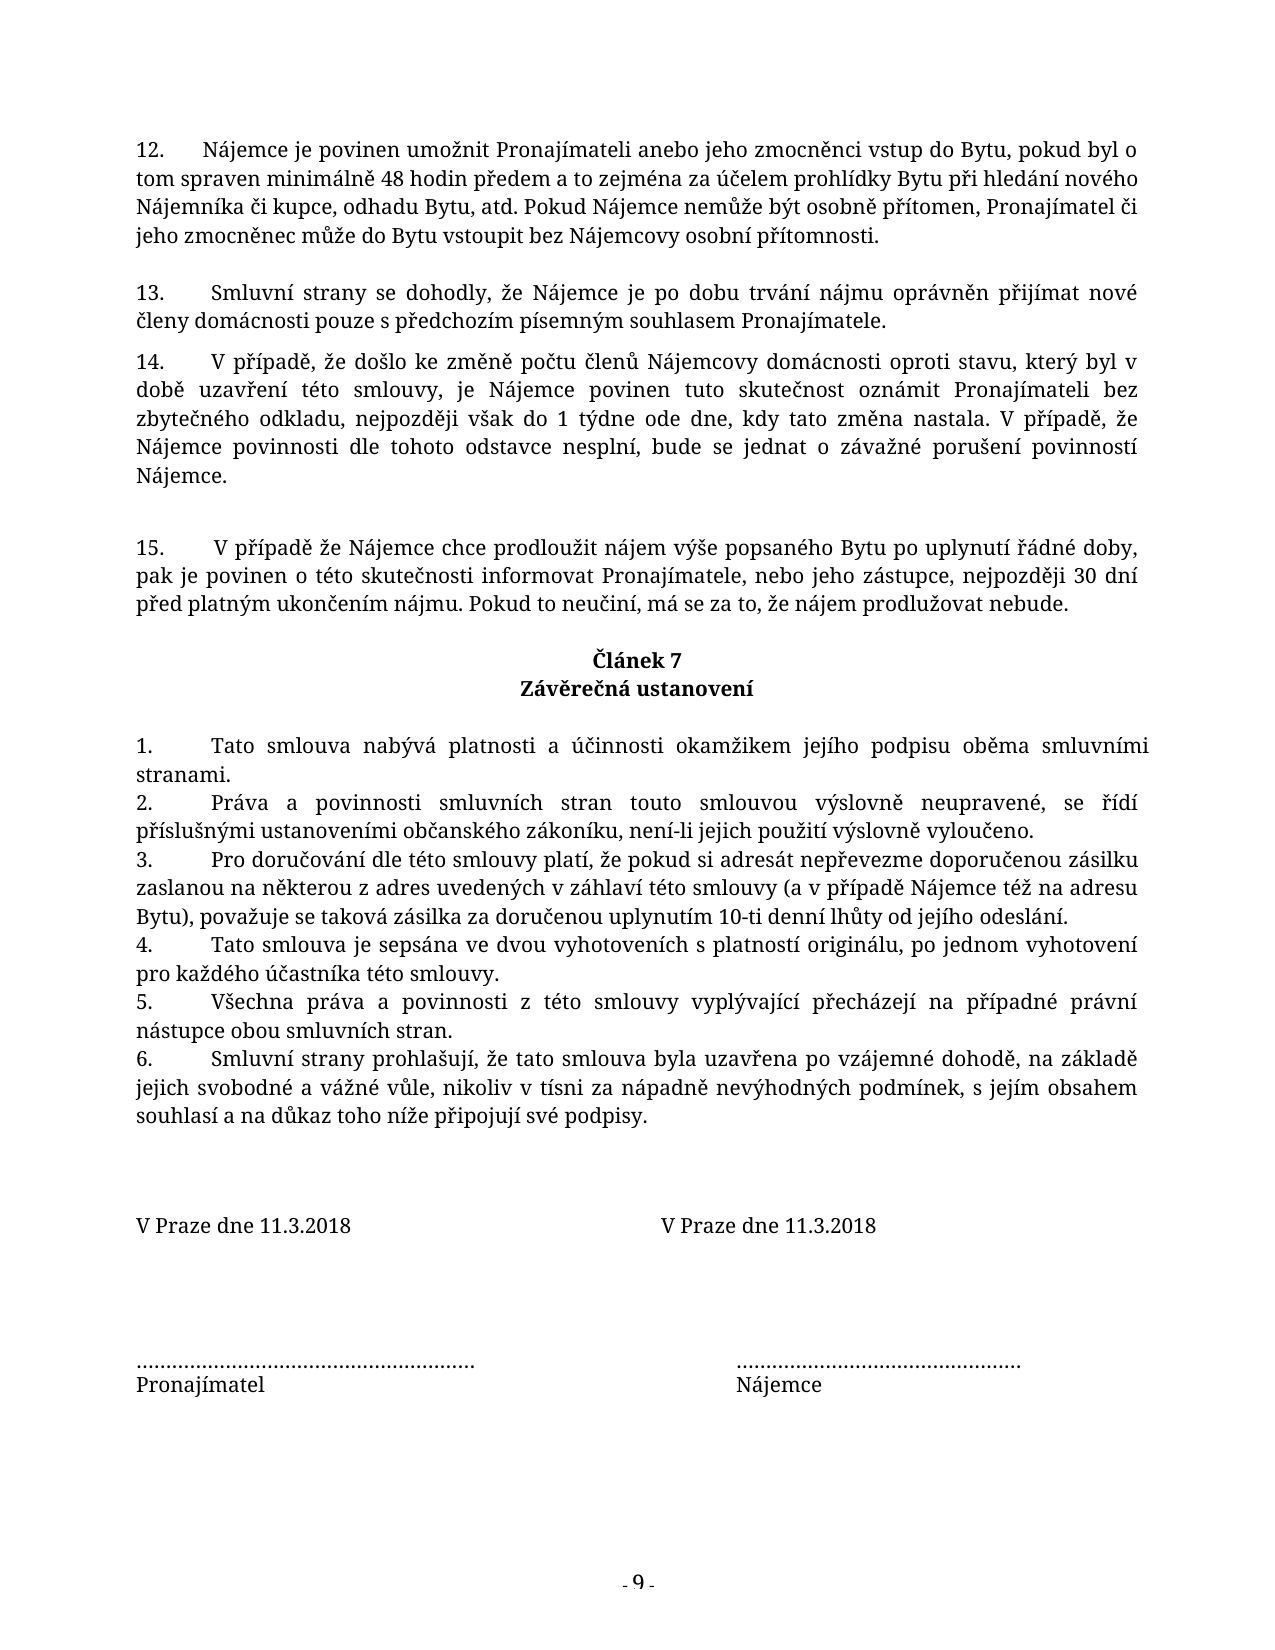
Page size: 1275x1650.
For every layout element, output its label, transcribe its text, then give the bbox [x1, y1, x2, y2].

list V případě, že došlo ke změně počtu členů Nájemcovy domácnosti oproti stavu, který byl v době uzavření této smlouvy, je Nájemce povinen tuto skutečnost oznámit Pronajímateli bez zbytečného odkladu, nejpozději však do 1 týdne ode dne, kdy tato změna nastala. V případě, že Nájemce povinnosti dle tohoto odstavce nesplní, bude se jednat o závažné porušení povinností Nájemce. [136, 347, 1139, 489]
text Pronajímatel Nájemce [136, 1373, 1150, 1397]
subtitle Článek 7 Závěrečná ustanovení [520, 646, 755, 703]
list Tato smlouva je sepsána ve dvou vyhotoveních s platností originálu, po jednom vyhotovení pro každého účastníka této smlouvy. [136, 930, 1138, 987]
list V případě že Nájemce chce prodloužit nájem výše popsaného Bytu po uplynutí řádné doby, pak je povinen o této skutečnosti informovat Pronajímatele, nebo jeho zástupce, nejpozději 30 dní před platným ukončením nájmu. Pokud to neučiní, má se za to, že nájem prodlužovat nebude. [136, 533, 1138, 618]
list Smluvní strany prohlašují, že tato smlouva byla uzavřena po vzájemné dohodě, na základě jejich svobodné a vážné vůle, nikoliv v tísni za nápadně nevýhodných podmínek, s jejím obsahem souhlasí a na důkaz toho níže připojují své podpisy. [136, 1044, 1139, 1129]
text ………………………………………………… ………………………………………… [136, 1350, 1150, 1373]
list Tato smlouva nabývá platnosti a účinnosti okamžikem jejího podpisu oběma smluvními stranami. [136, 731, 1150, 788]
list Smluvní strany se dohodly, že Nájemce je po dobu trvání nájmu oprávněn přijímat nové členy domácnosti pouze s předchozím písemným souhlasem Pronajímatele. [136, 278, 1139, 334]
list Všechna práva a povinnosti z této smlouvy vyplývající přecházejí na případné právní nástupce obou smluvních stran. [136, 987, 1138, 1044]
text V Praze dne 11.3.2018 V Praze dne 11.3.2018 [136, 1211, 1150, 1239]
list Práva a povinnosti smluvních stran touto smlouvou výslovně neupravené, se řídí příslušnými ustanoveními občanského zákoníku, není-li jejich použití výslovně vyloučeno. [136, 788, 1138, 845]
list Nájemce je povinen umožnit Pronajímateli anebo jeho zmocněnci vstup do Bytu, pokud byl o tom spraven minimálně 48 hodin předem a to zejména za účelem prohlídky Bytu při hledání nového Nájemníka či kupce, odhadu Bytu, atd. Pokud Nájemce nemůže být osobně přítomen, Pronajímatel či jeho zmocněnec může do Bytu vstoupit bez Nájemcovy osobní přítomnosti. [136, 135, 1139, 249]
list Pro doručování dle této smlouvy platí, že pokud si adresát nepřevezme doporučenou zásilku zaslanou na některou z adres uvedených v záhlaví této smlouvy (a v případě Nájemce též na adresu Bytu), považuje se taková zásilka za doručenou uplynutím 10-ti denní lhůty od jejího odeslání. [136, 845, 1139, 930]
